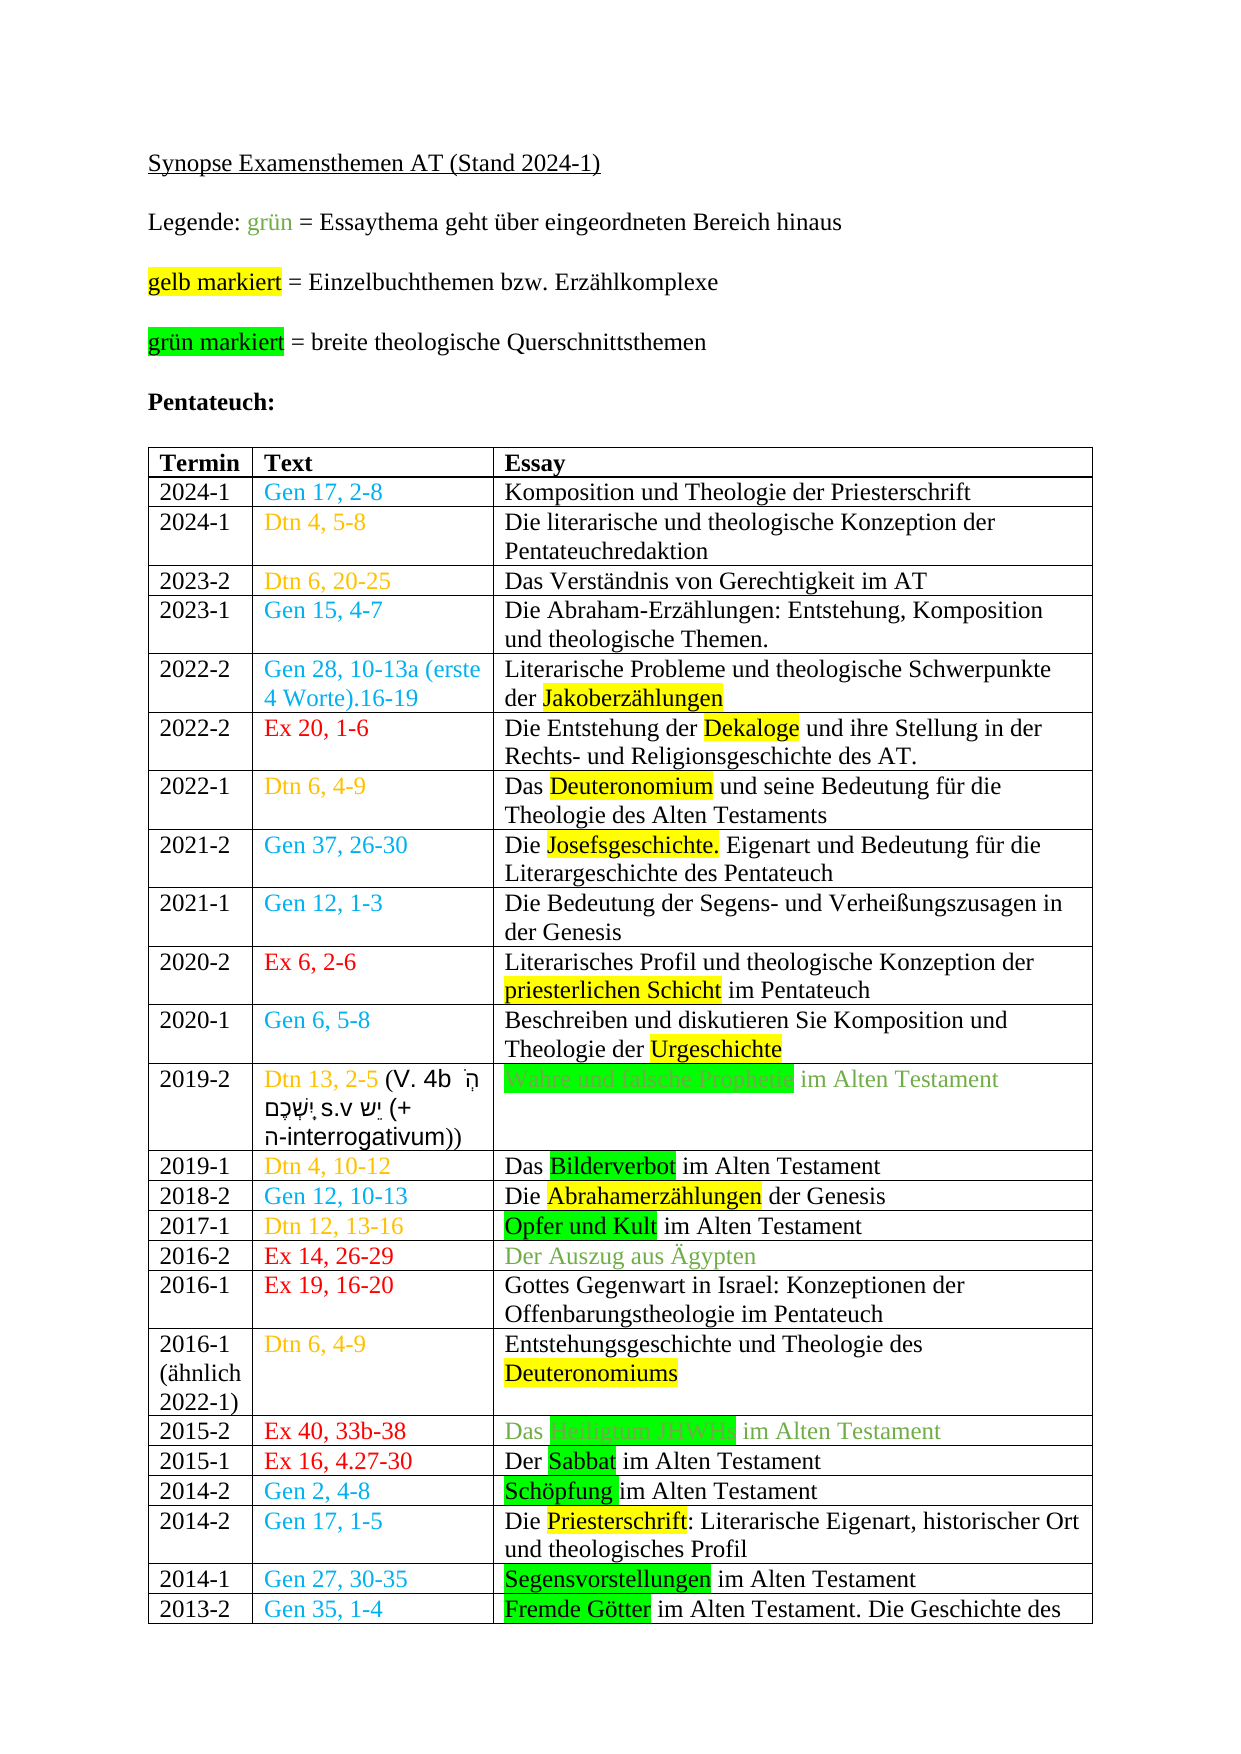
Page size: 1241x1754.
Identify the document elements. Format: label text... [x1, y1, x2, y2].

table_cell Das Deuteronomium und seine Bedeutung für die Theologie des Alten Testaments [494, 771, 1092, 829]
table_cell Entstehungsgeschichte und Theologie des Deuteronomiums [494, 1329, 1092, 1415]
table_cell 2023-2 [149, 566, 252, 594]
table_header Essay [494, 448, 1092, 476]
table_cell Schöpfung im Alten Testament [619, 1476, 1092, 1505]
table_cell Gen 37, 26-30 [253, 830, 493, 887]
table_cell Die literarische und theologische Konzeption der Pentateuchredaktion [494, 507, 1092, 565]
table_cell Opfer und Kult im Alten Testament [657, 1211, 1092, 1240]
table_cell Wahre und falsche Prophetie im Alten Testament [494, 1064, 1092, 1150]
table_cell Komposition und Theologie der Priesterschrift [494, 478, 1092, 506]
table_cell 2014-2 [149, 1476, 252, 1505]
table_cell Die Abrahamerzählungen der Genesis [762, 1181, 1092, 1210]
table_cell Gen 12, 10-13 [253, 1181, 493, 1210]
table_cell 2021-1 [149, 888, 252, 946]
table_cell 2020-1 [149, 1005, 252, 1063]
table_cell Die Abraham-Erzählungen: Entstehung, Komposition und theologische Themen. [494, 596, 1092, 653]
table_cell 2024-1 [149, 478, 252, 506]
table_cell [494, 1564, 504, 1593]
table_cell 2020-2 [149, 947, 252, 1004]
table_cell Dtn 6, 20-25 [253, 566, 493, 594]
table_cell Das Heiligtum JHWHs im Alten Testament [736, 1416, 1092, 1445]
table_cell Ex 19, 16-20 [253, 1271, 493, 1328]
table_cell Gen 27, 30-35 [253, 1564, 493, 1593]
table_cell 2021-2 [149, 830, 252, 887]
table_cell Fremde Götter im Alten Testament. Die Geschichte des Problems [651, 1594, 1092, 1623]
table_cell Dtn 6, 4-9 [253, 1329, 493, 1415]
table_cell 2014-1 [149, 1564, 252, 1593]
table_cell Die Josefsgeschichte. Eigenart und Bedeutung für die Literargeschichte des Pentateuch [494, 830, 1092, 887]
table_cell 2016-1 (ähnlich 2022-1) [149, 1329, 252, 1415]
table_cell 2016-1 [149, 1271, 252, 1328]
table_cell 2023-1 [149, 596, 252, 653]
table_cell 2019-2 [149, 1064, 252, 1150]
table_cell 2018-2 [149, 1181, 252, 1210]
table_cell Beschreiben und diskutieren Sie Komposition und Theologie der Urgeschichte [494, 1005, 1092, 1063]
table_cell Literarisches Profil und theologische Konzeption der priesterlichen Schicht im Pentateuch [494, 947, 1092, 1004]
table_cell 2024-1 [149, 507, 252, 565]
text Pentateuch: [148, 387, 1093, 416]
table_cell 2015-2 [149, 1416, 252, 1445]
table_cell 2016-2 [149, 1241, 252, 1269]
text gelb markiert = Einzelbuchthemen bzw. Erzählkomplexe [282, 267, 1093, 296]
table_cell Gen 2, 4-8 [253, 1476, 493, 1505]
table_cell Dtn 4, 10-12 [253, 1151, 493, 1180]
table_cell Gen 28, 10-13a (erste 4 Worte).16-19 [253, 654, 493, 712]
table_cell Gottes Gegenwart in Israel: Konzeptionen der Offenbarungstheologie im Pentateuch [494, 1271, 1092, 1328]
table_cell Gen 35, 1-4 [253, 1594, 493, 1623]
table_cell 2019-1 [149, 1151, 252, 1180]
text Legende: grün = Essaythema geht über eingeordneten Bereich hinaus [148, 207, 1093, 236]
table_cell Das Bilderverbot im Alten Testament [676, 1151, 1092, 1180]
table_cell Literarische Probleme und theologische Schwerpunkte der Jakoberzählungen [494, 654, 1092, 712]
table_cell Gen 6, 5-8 [253, 1005, 493, 1063]
table_cell 2013-2 [149, 1594, 252, 1623]
table_cell 2017-1 [149, 1211, 252, 1240]
table_cell Die Bedeutung der Segens- und Verheißungszusagen in der Genesis [494, 888, 1092, 946]
table_cell Gen 17, 2-8 [253, 478, 493, 506]
table_header Text [253, 448, 493, 476]
table_cell Ex 40, 33b-38 [253, 1416, 493, 1445]
table_cell Die Entstehung der Dekaloge und ihre Stellung in der Rechts- und Religionsgeschichte des AT. [494, 713, 1092, 770]
text grün markiert = breite theologische Querschnittsthemen [284, 327, 1093, 356]
table_cell Dtn 4, 5-8 [253, 507, 493, 565]
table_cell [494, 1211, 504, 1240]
table_cell Segensvorstellungen im Alten Testament [711, 1564, 1092, 1593]
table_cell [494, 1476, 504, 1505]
table_cell 2022-2 [149, 713, 252, 770]
table_cell Ex 14, 26-29 [253, 1241, 493, 1269]
table_cell 2022-1 [149, 771, 252, 829]
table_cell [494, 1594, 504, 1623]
table_cell Gen 12, 1-3 [253, 888, 493, 946]
text Synopse Examensthemen AT (Stand 2024-1) [148, 148, 1093, 176]
table_cell Dtn 12, 13-16 [253, 1211, 493, 1240]
table_cell Ex 20, 1-6 [253, 713, 493, 770]
table_cell Dtn 6, 4-9 [253, 771, 493, 829]
table_cell Der Sabbat im Alten Testament [616, 1446, 1092, 1475]
table_cell 2015-1 [149, 1446, 252, 1475]
table_header Termin [149, 448, 252, 476]
table_cell Ex 6, 2-6 [253, 947, 493, 1004]
table_cell 2014-2 [149, 1506, 252, 1563]
table_cell Der Auszug aus Ägypten [494, 1241, 1092, 1269]
table_cell Ex 16, 4.27-30 [253, 1446, 493, 1475]
table_cell Das Verständnis von Gerechtigkeit im AT [494, 566, 1092, 594]
table_cell Die Priesterschrift: Literarische Eigenart, historischer Ort und theologisches Profil [494, 1506, 1092, 1563]
table_cell 2022-2 [149, 654, 252, 712]
table_cell Gen 15, 4-7 [253, 596, 493, 653]
table_cell Gen 17, 1-5 [253, 1506, 493, 1563]
table_cell Dtn 13, 2-5 (V. 4b הְׁ ְַיִשְׁכֶם s.v יֵש (+ ה-interrogativum)) [253, 1064, 493, 1150]
